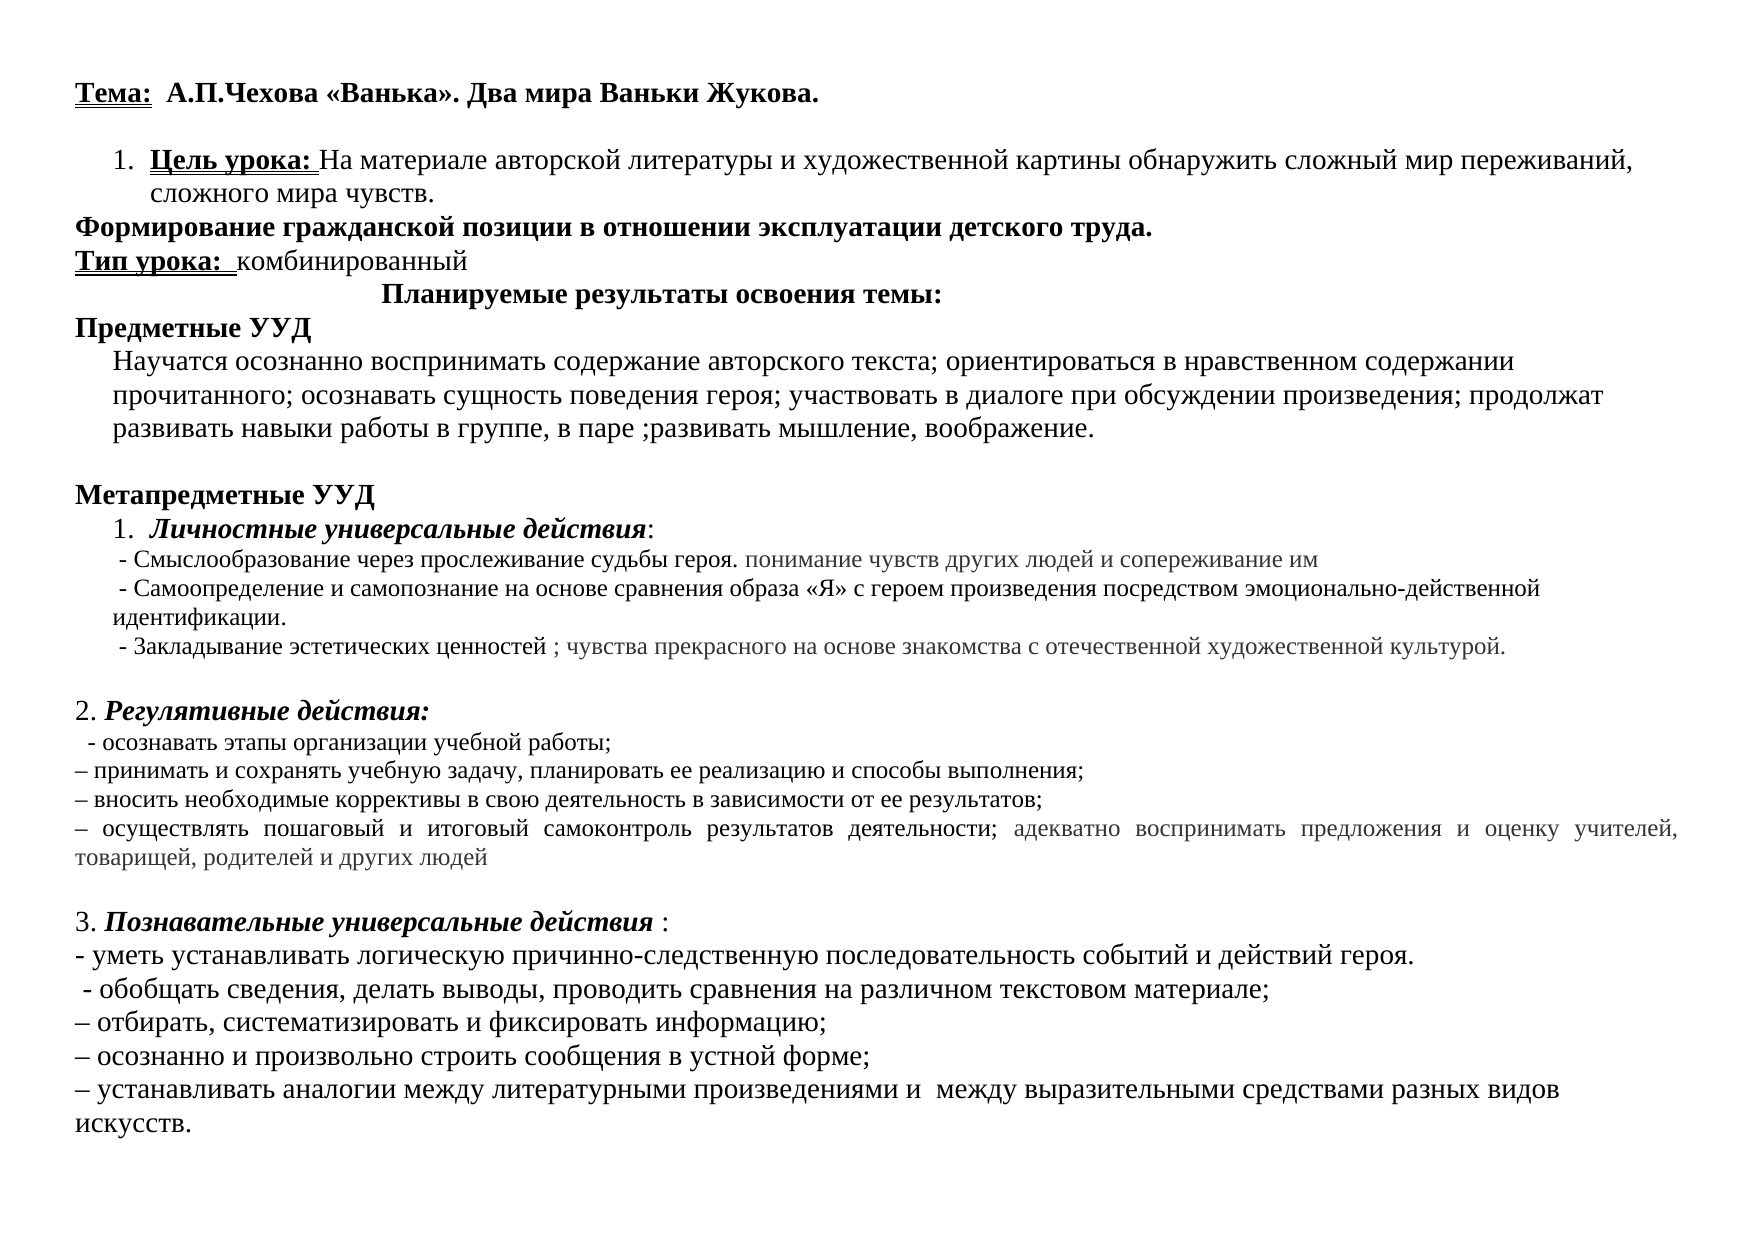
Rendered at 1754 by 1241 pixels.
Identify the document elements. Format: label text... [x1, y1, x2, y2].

text – отбирать, систематизировать и фиксировать информацию; [75, 1004, 1679, 1038]
text 2. Регулятивные действия: [75, 693, 1679, 727]
text Тема: А.П.Чехова «Ванька». Два мира Ваньки Жукова. [75, 75, 1679, 108]
text – устанавливать аналогии между литературными произведениями и между выразительными средствами разных видов искусств. [75, 1072, 1679, 1139]
text - осознавать этапы организации учебной работы; [75, 727, 1679, 755]
text - Смыслообразование через прослеживание судьбы героя. понимание чувств других людей и сопереживание им [112, 544, 1679, 573]
list Личностные универсальные действия: [112, 511, 1679, 544]
text – осознанно и произвольно строить сообщения в устной форме; [75, 1038, 1679, 1072]
text - Самоопределение и самопознание на основе сравнения образа «Я» с героем произведения посредством эмоционально-действенной идентификации. [112, 573, 1679, 631]
text Метапредметные УУД [75, 477, 1679, 511]
text Предметные УУД [75, 310, 1679, 343]
list Цель урока: На материале авторской литературы и художественной картины обнаружить сложный мир переживаний, сложного мира чувств. [112, 142, 1679, 209]
text Планируемые результаты освоения темы: [75, 276, 1679, 310]
text - обобщать сведения, делать выводы, проводить сравнения на различном текстовом материале; [75, 971, 1679, 1004]
text – вносить необходимые коррективы в свою деятельность в зависимости от ее результатов; [75, 784, 1679, 813]
text Тип урока: комбинированный [75, 243, 1679, 276]
text Научатся осознанно воспринимать содержание авторского текста; ориентироваться в нравственном содержании прочитанного; осознавать сущность поведения героя; участвовать в диалоге при обсуждении произведения; продолжат развивать навыки работы в группе, в паре ;развивать мышление, воображение. [112, 343, 1679, 444]
text 3. Познавательные универсальные действия : [75, 904, 1679, 937]
text - 3акладывание эстетических ценностей ; чувства прекрасного на основе знакомства с отечественной художественной культурой. [112, 631, 1679, 659]
text - уметь устанавливать логическую причинно-следственную последовательность событий и действий героя. [75, 937, 1679, 971]
text – принимать и сохранять учебную задачу, планировать ее реализацию и способы выполнения; [75, 755, 1679, 784]
text – осуществлять пошаговый и итоговый самоконтроль результатов деятельности; адекватно воспринимать предложения и оценку учителей, товарищей, родителей и других людей [75, 813, 1679, 870]
text Формирование гражданской позиции в отношении эксплуатации детского труда. [75, 209, 1679, 243]
